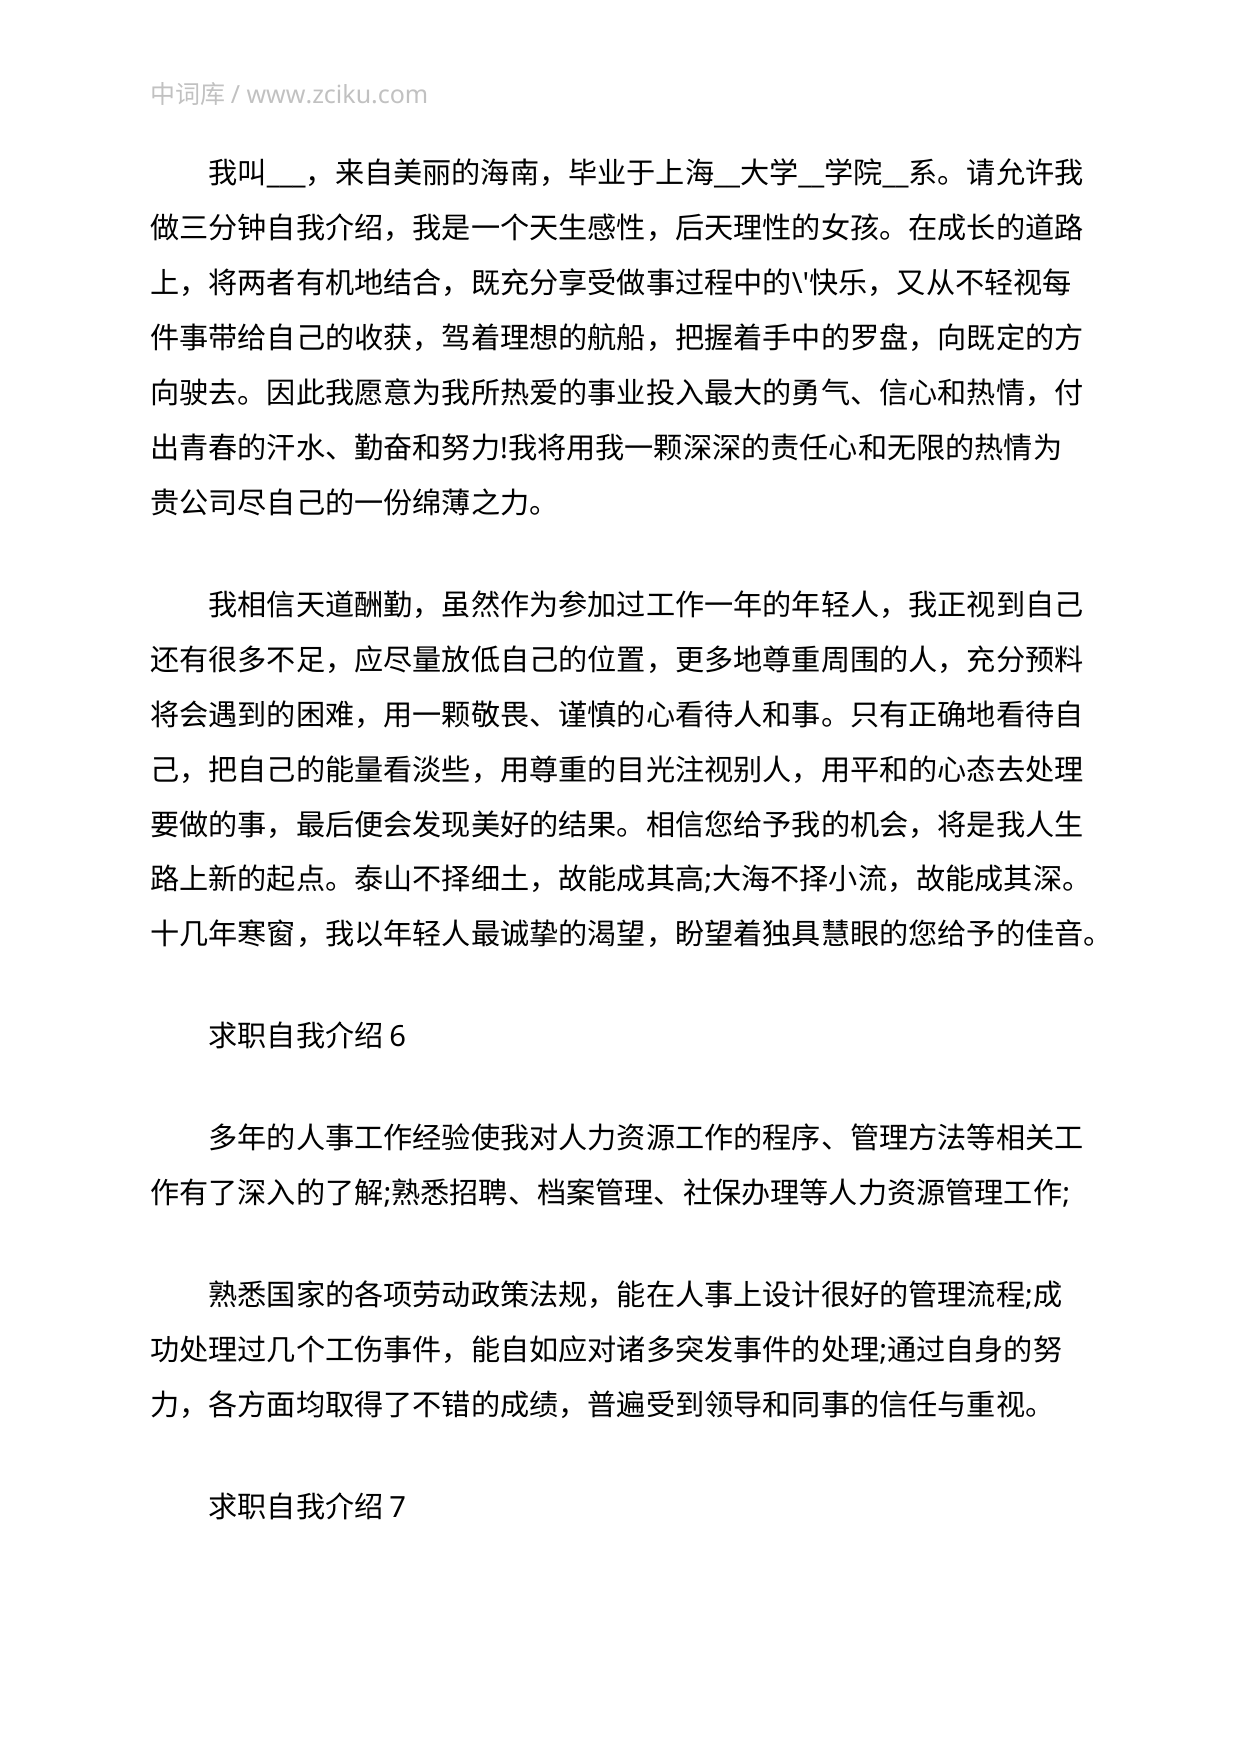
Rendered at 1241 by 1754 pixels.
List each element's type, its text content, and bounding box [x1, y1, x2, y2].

text 熟悉国家的各项劳动政策法规，能在人事上设计很好的管理流程;成功处理过几个工伤事件，能自如应对诸多突发事件的处理;通过自身的努力，各方面均取得了不错的成绩，普遍受到领导和同事的信任与重视。 [150, 1272, 1090, 1424]
text 求职自我介绍6 [150, 1013, 1090, 1055]
text 我叫___，来自美丽的海南，毕业于上海__大学__学院__系。请允许我做三分钟自我介绍，我是一个天生感性，后天理性的女孩。在成长的道路上，将两者有机地结合，既充分享受做事过程中的\'快乐，又从不轻视每件事带给自己的收获，驾着理想的航船，把握着手中的罗盘，向既定的方向驶去。因此我愿意为我所热爱的事业投入最大的勇气、信心和热情，付出青春的汗水、勤奋和努力!我将用我一颗深深的责任心和无限的热情为贵公司尽自己的一份绵薄之力。 [150, 150, 1090, 522]
text 求职自我介绍7 [150, 1483, 1090, 1526]
text 多年的人事工作经验使我对人力资源工作的程序、管理方法等相关工作有了深入的了解;熟悉招聘、档案管理、社保办理等人力资源管理工作; [150, 1115, 1090, 1212]
text 我相信天道酬勤，虽然作为参加过工作一年的年轻人，我正视到自己还有很多不足，应尽量放低自己的位置，更多地尊重周围的人，充分预料将会遇到的困难，用一颗敬畏、谨慎的心看待人和事。只有正确地看待自己，把自己的能量看淡些，用尊重的目光注视别人，用平和的心态去处理要做的事，最后便会发现美好的结果。相信您给予我的机会，将是我人生路上新的起点。泰山不择细土，故能成其高;大海不择小流，故能成其深。十几年寒窗，我以年轻人最诚挚的渴望，盼望着独具慧眼的您给予的佳音。 [150, 581, 1090, 953]
